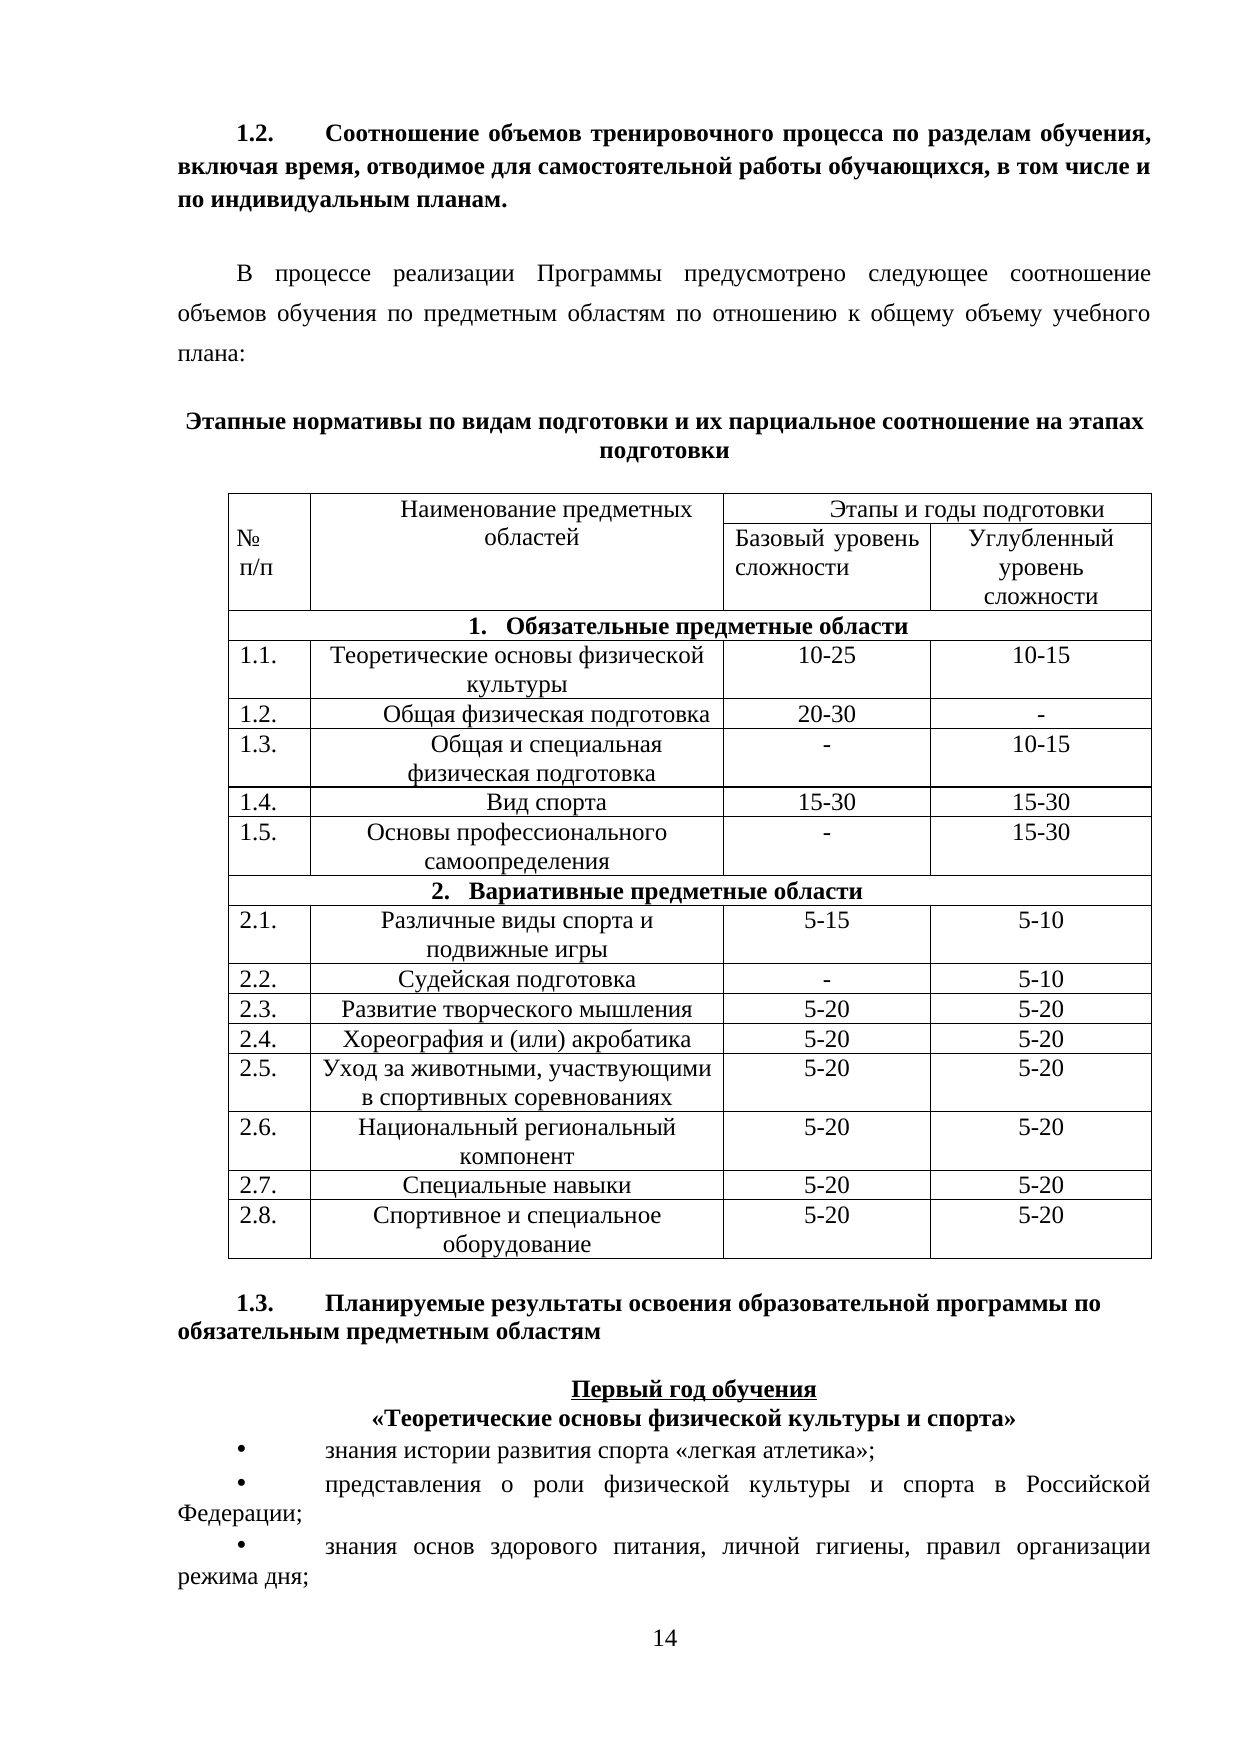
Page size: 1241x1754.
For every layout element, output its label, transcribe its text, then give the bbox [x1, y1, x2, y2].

text Первый год обучения [177, 1374, 1152, 1403]
text В процессе реализации Программы предусмотрено следующее соотношение объемов обучения по предметным областям по отношению к общему объему учебного плана: [177, 246, 1152, 366]
table_cell 5-20 [724, 1024, 930, 1052]
table_cell [229, 641, 310, 698]
table_cell [229, 994, 310, 1023]
text «Теоретические основы физической культуры и спорта» [177, 1403, 1152, 1431]
table_cell 5-20 [724, 1200, 930, 1258]
table_cell Углубленный уровень сложности [931, 524, 1151, 610]
table_cell 5-20 [724, 1112, 930, 1169]
table_cell [229, 906, 310, 963]
table_cell 20-30 [724, 699, 930, 728]
table_cell Обязательные предметные области [310, 611, 1151, 639]
text Этапные нормативы по видам подготовки и их парциальное соотношение на этапах подготовки [177, 406, 1152, 464]
table_cell 5-20 [931, 1112, 1151, 1169]
table_cell 5-20 [724, 994, 930, 1023]
table_cell Различные виды спорта и подвижные игры [311, 906, 723, 963]
table_cell 15-30 [931, 788, 1151, 816]
table_cell - [724, 729, 930, 786]
table_cell - [931, 699, 1151, 728]
table_cell 5-20 [724, 1054, 930, 1111]
table_cell Развитие творческого мышления [311, 994, 723, 1023]
table_cell [229, 1171, 310, 1199]
list Соотношение объемов тренировочного процесса по разделам обучения, включая время, отводимое для самостоятельной работы обучающихся, в том числе и по индивидуальным планам. [177, 118, 1152, 213]
table_cell Вариативные предметные области [229, 876, 1151, 904]
table_cell [229, 1054, 310, 1111]
table_cell 10-15 [931, 729, 1151, 786]
list представления о роли физической культуры и спорта в Российской Федерации; [177, 1465, 1152, 1527]
table_cell [229, 611, 310, 639]
table_cell [229, 1200, 310, 1258]
table_cell [229, 699, 310, 728]
table_cell Общая и специальная физическая подготовка [311, 729, 723, 786]
table_cell 5-15 [724, 906, 930, 963]
table_cell Спортивное и специальное оборудование [311, 1200, 723, 1258]
table_cell 5-20 [931, 994, 1151, 1023]
table_cell № п/п [229, 523, 310, 610]
table_cell - [724, 817, 930, 875]
table_cell 5-10 [931, 906, 1151, 963]
table_cell 5-20 [724, 1171, 930, 1199]
table_cell 5-20 [931, 1054, 1151, 1111]
table_cell Специальные навыки [311, 1171, 723, 1199]
table_cell 10-25 [724, 641, 930, 698]
table_cell [229, 1112, 310, 1169]
table_header Этапы и годы подготовки [724, 494, 1151, 522]
table_cell Базовый уровень сложности [724, 524, 930, 610]
table_cell [229, 788, 310, 816]
table_cell [229, 964, 310, 993]
table_header Наименование предметных областей [311, 494, 723, 610]
table_cell 15-30 [931, 817, 1151, 875]
table_cell Теоретические основы физической культуры [311, 641, 723, 698]
table_cell 5-20 [931, 1200, 1151, 1258]
table_cell [229, 1024, 310, 1052]
list знания истории развития спорта «легкая атлетика»; [177, 1431, 1152, 1465]
table_cell Основы профессионального самоопределения [311, 817, 723, 875]
table_header [229, 494, 310, 522]
table_cell Уход за животными, участвующими в спортивных соревнованиях [311, 1054, 723, 1111]
table_cell - [724, 964, 930, 993]
table_cell 5-20 [931, 1171, 1151, 1199]
table_cell Хореография и (или) акробатика [311, 1024, 723, 1052]
table_cell Судейская подготовка [311, 964, 723, 993]
table_cell 5-10 [931, 964, 1151, 993]
table_cell 10-15 [931, 641, 1151, 698]
table_cell Национальный региональный компонент [311, 1112, 723, 1169]
table_cell [229, 729, 310, 786]
table_cell 5-20 [931, 1024, 1151, 1052]
table_cell 15-30 [724, 788, 930, 816]
list Планируемые результаты освоения образовательной программы по обязательным предметным областям [177, 1288, 1152, 1345]
list знания основ здорового питания, личной гигиены, правил организации режима дня; [177, 1527, 1152, 1589]
table_cell Общая физическая подготовка [311, 699, 723, 728]
table_cell [229, 817, 310, 875]
table_cell Вид спорта [311, 788, 723, 816]
